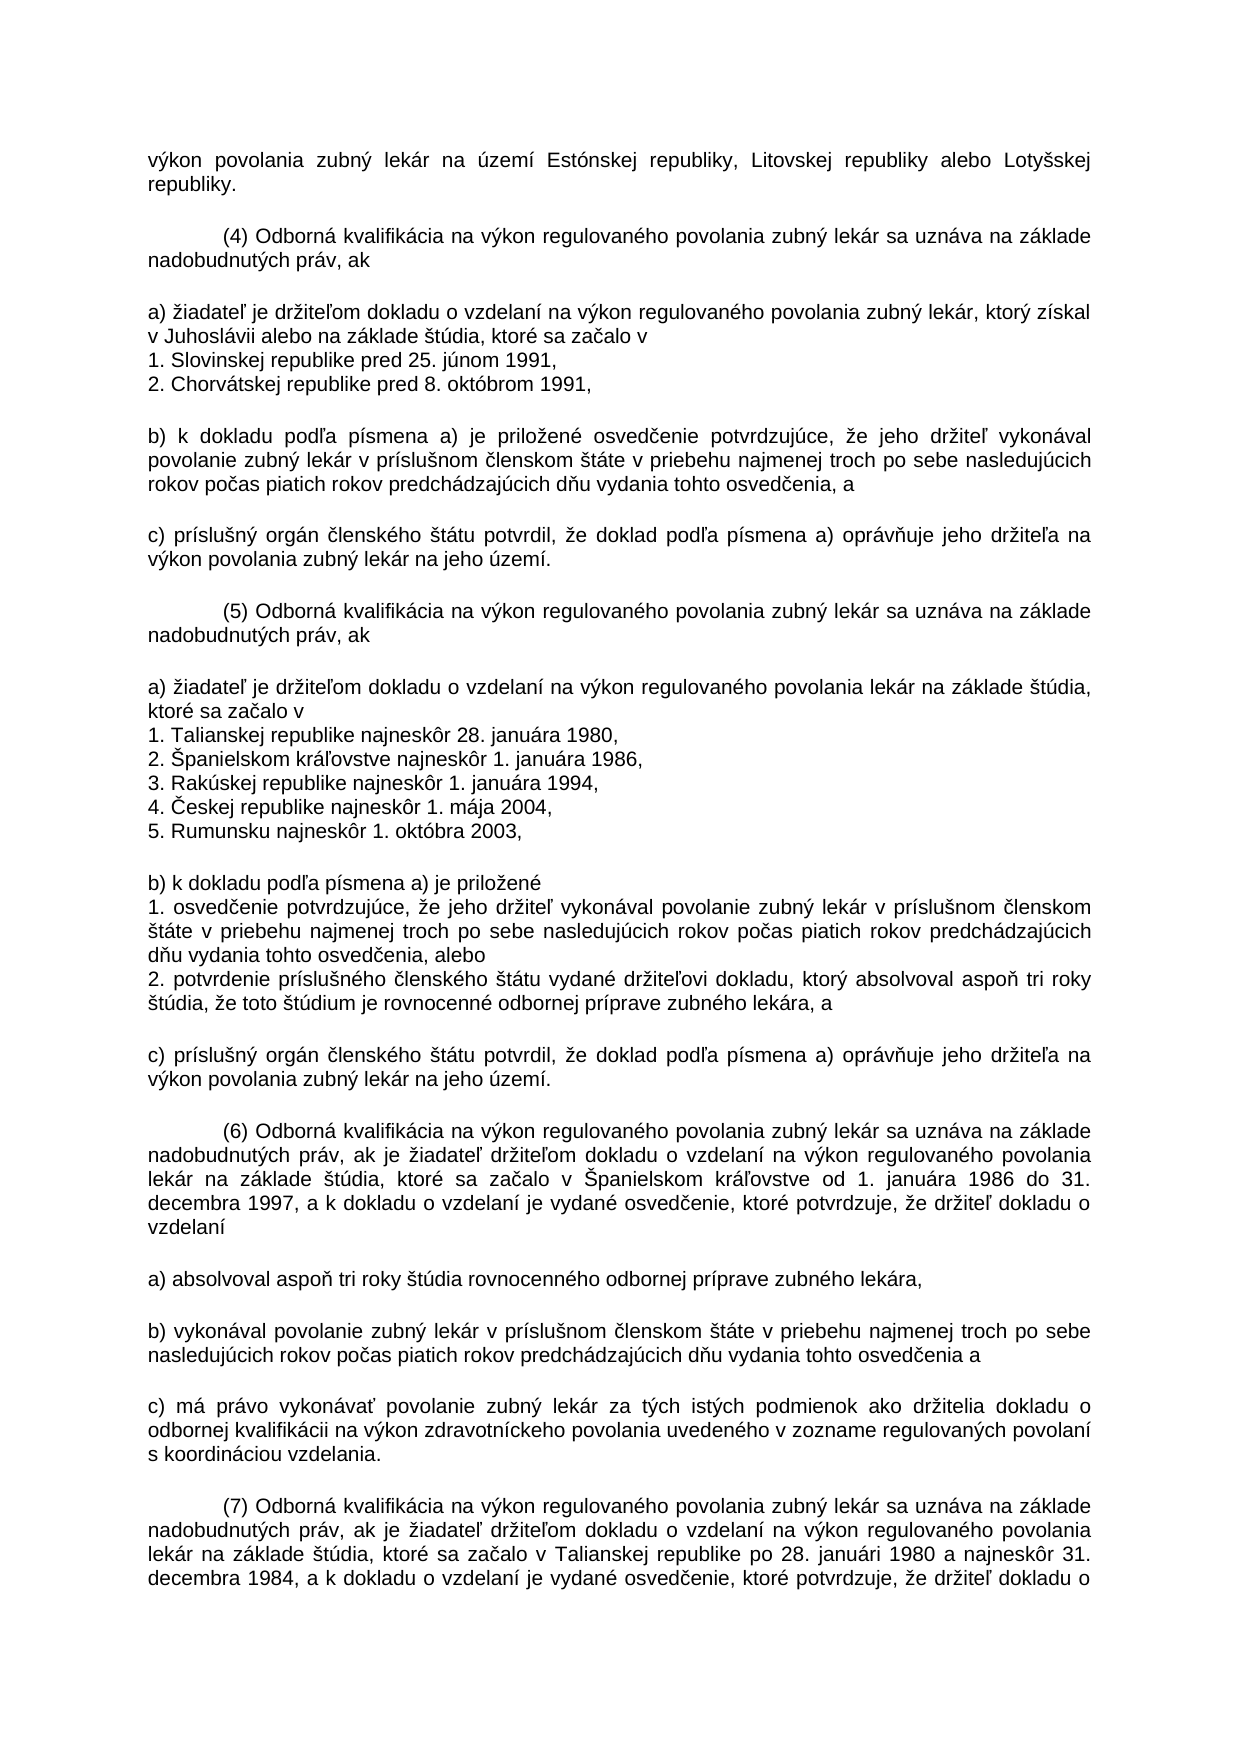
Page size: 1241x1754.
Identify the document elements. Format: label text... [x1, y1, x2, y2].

text 1. osvedčenie potvrdzujúce, že jeho držiteľ vykonával povolanie zubný lekár v príslušnom členskom štáte v priebehu najmenej troch po sebe nasledujúcich rokov počas piatich rokov predchádzajúcich dňu vydania tohto osvedčenia, alebo [148, 895, 1092, 967]
text (5) Odborná kvalifikácia na výkon regulovaného povolania zubný lekár sa uznáva na základe nadobudnutých práv, ak [148, 599, 1092, 647]
text 1. Talianskej republike najneskôr 28. januára 1980, [148, 723, 1092, 747]
text 2. Španielskom kráľovstve najneskôr 1. januára 1986, [148, 747, 1092, 771]
text 4. Českej republike najneskôr 1. mája 2004, [148, 795, 1092, 819]
text 3. Rakúskej republike najneskôr 1. januára 1994, [148, 771, 1092, 795]
text (4) Odborná kvalifikácia na výkon regulovaného povolania zubný lekár sa uznáva na základe nadobudnutých práv, ak [148, 224, 1092, 272]
text c) príslušný orgán členského štátu potvrdil, že doklad podľa písmena a) oprávňuje jeho držiteľa na výkon povolania zubný lekár na jeho území. [148, 523, 1092, 571]
text 5. Rumunsku najneskôr 1. októbra 2003, [148, 819, 1092, 843]
text 2. potvrdenie príslušného členského štátu vydané držiteľovi dokladu, ktorý absolvoval aspoň tri roky štúdia, že toto štúdium je rovnocenné odbornej príprave zubného lekára, a [148, 967, 1092, 1015]
text c) príslušný orgán členského štátu potvrdil, že doklad podľa písmena a) oprávňuje jeho držiteľa na výkon povolania zubný lekár na jeho území. [148, 1043, 1092, 1091]
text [148, 148, 1092, 196]
text (6) Odborná kvalifikácia na výkon regulovaného povolania zubný lekár sa uznáva na základe nadobudnutých práv, ak je žiadateľ držiteľom dokladu o vzdelaní na výkon regulovaného povolania lekár na základe štúdia, ktoré sa začalo v Španielskom kráľovstve od 1. januára 1986 do 31. decembra 1997, a k dokladu o vzdelaní je vydané osvedčenie, ktoré potvrdzuje, že držiteľ dokladu o vzdelaní [148, 1119, 1092, 1238]
text a) žiadateľ je držiteľom dokladu o vzdelaní na výkon regulovaného povolania lekár na základe štúdia, ktoré sa začalo v [148, 675, 1092, 723]
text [148, 1494, 1092, 1590]
text a) absolvoval aspoň tri roky štúdia rovnocenného odbornej príprave zubného lekára, [148, 1266, 1092, 1290]
text 2. Chorvátskej republike pred 8. októbrom 1991, [148, 371, 1092, 395]
text a) žiadateľ je držiteľom dokladu o vzdelaní na výkon regulovaného povolania zubný lekár, ktorý získal v Juhoslávii alebo na základe štúdia, ktoré sa začalo v [148, 299, 1092, 347]
text b) k dokladu podľa písmena a) je priložené [148, 871, 1092, 895]
text 1. Slovinskej republike pred 25. júnom 1991, [148, 347, 1092, 371]
